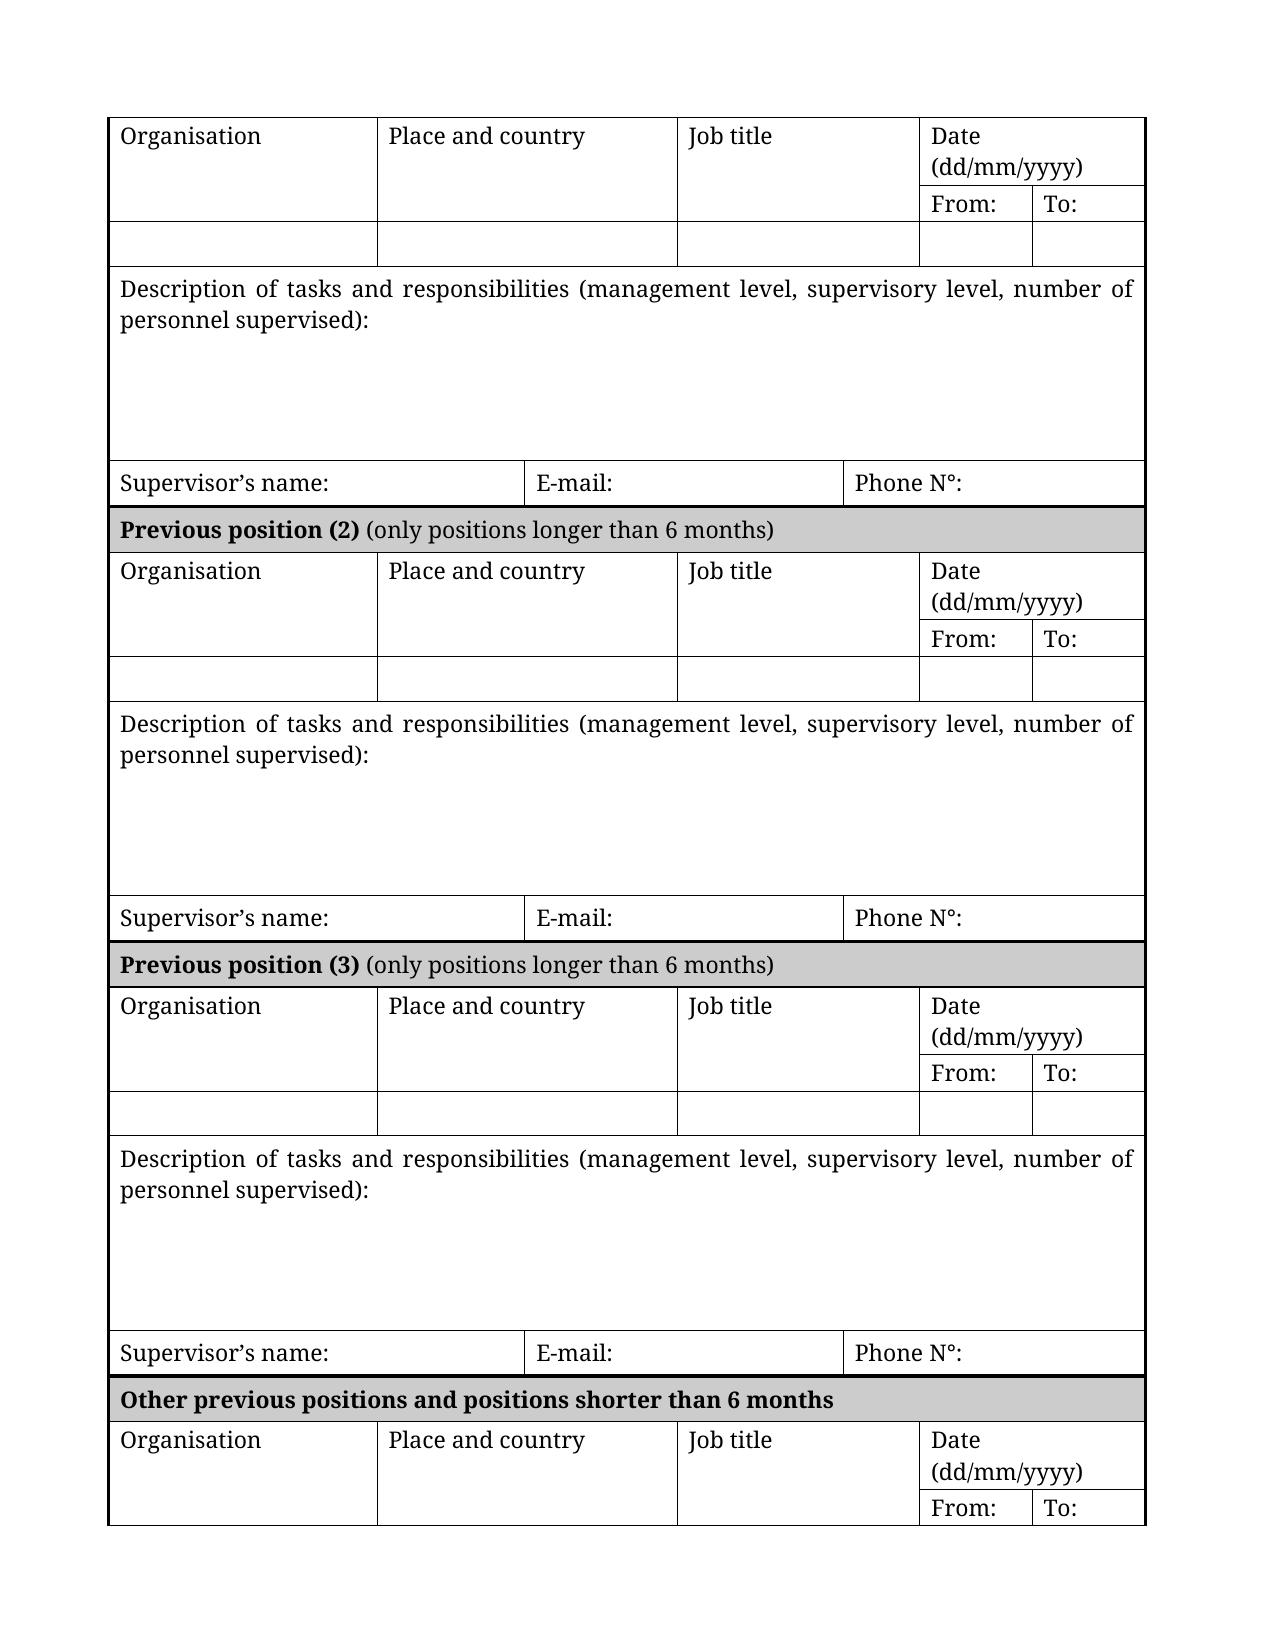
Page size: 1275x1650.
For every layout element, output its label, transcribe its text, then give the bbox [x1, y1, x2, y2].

table_cell Job title [678, 118, 919, 221]
table_cell E-mail: [525, 896, 843, 939]
table_cell From: [920, 1490, 1032, 1525]
table_cell [920, 222, 1032, 266]
table_cell To: [1033, 1490, 1144, 1525]
table_cell Previous position (2) (only positions longer than 6 months) [110, 508, 1144, 552]
table_cell Job title [678, 553, 919, 656]
table_cell Job title [678, 1422, 919, 1525]
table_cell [110, 267, 1144, 460]
table_cell To: [1033, 1055, 1144, 1091]
table_cell To: [1033, 186, 1144, 221]
table_cell Previous position (3) (only positions longer than 6 months) [110, 943, 1144, 986]
table_cell Phone N°: [844, 1331, 1144, 1374]
table_cell Date (dd/mm/yyyy) [920, 118, 1144, 184]
table_cell [678, 657, 919, 701]
table_cell [678, 1092, 919, 1135]
table_cell [920, 657, 1032, 701]
table_cell Other previous positions and positions shorter than 6 months [110, 1378, 1144, 1421]
table_cell From: [920, 1055, 1032, 1091]
table_cell [110, 222, 377, 266]
table_cell [1033, 222, 1144, 266]
table_cell Date (dd/mm/yyyy) [920, 1422, 1144, 1489]
table_cell Organisation [110, 553, 377, 656]
table_cell [1033, 657, 1144, 701]
table_cell Supervisor’s name: [110, 1331, 524, 1374]
table_cell Date (dd/mm/yyyy) [920, 553, 1144, 619]
table_cell E-mail: [525, 1331, 843, 1374]
table_cell Phone N°: [844, 896, 1144, 939]
table_cell From: [920, 620, 1032, 656]
table_cell Place and country [378, 988, 677, 1091]
table_cell From: [920, 186, 1032, 221]
table_cell Organisation [110, 118, 377, 221]
table_cell Description of tasks and responsibilities (management level, supervisory level, number of personnel supervised): [110, 702, 1144, 895]
table_cell Place and country [378, 1422, 677, 1525]
table_cell [110, 657, 377, 701]
table_cell E-mail: [525, 461, 843, 505]
table_cell [378, 222, 677, 266]
table_cell Organisation [110, 988, 377, 1091]
table_cell [110, 1092, 377, 1135]
table_cell Supervisor’s name: [110, 896, 524, 939]
table_cell Organisation [110, 1422, 377, 1525]
table_cell Place and country [378, 118, 677, 221]
table_cell [678, 222, 919, 266]
table_cell Supervisor’s name: [110, 461, 524, 505]
table_cell Job title [678, 988, 919, 1091]
table_cell Description of tasks and responsibilities (management level, supervisory level, number of personnel supervised): [110, 1136, 1144, 1329]
table_cell [378, 1092, 677, 1135]
table_cell Place and country [378, 553, 677, 656]
table_cell [920, 1092, 1032, 1135]
table_cell Date (dd/mm/yyyy) [920, 988, 1144, 1054]
table_cell Phone N°: [844, 461, 1144, 505]
table_cell [1033, 1092, 1144, 1135]
table_cell [378, 657, 677, 701]
table_cell To: [1033, 620, 1144, 656]
